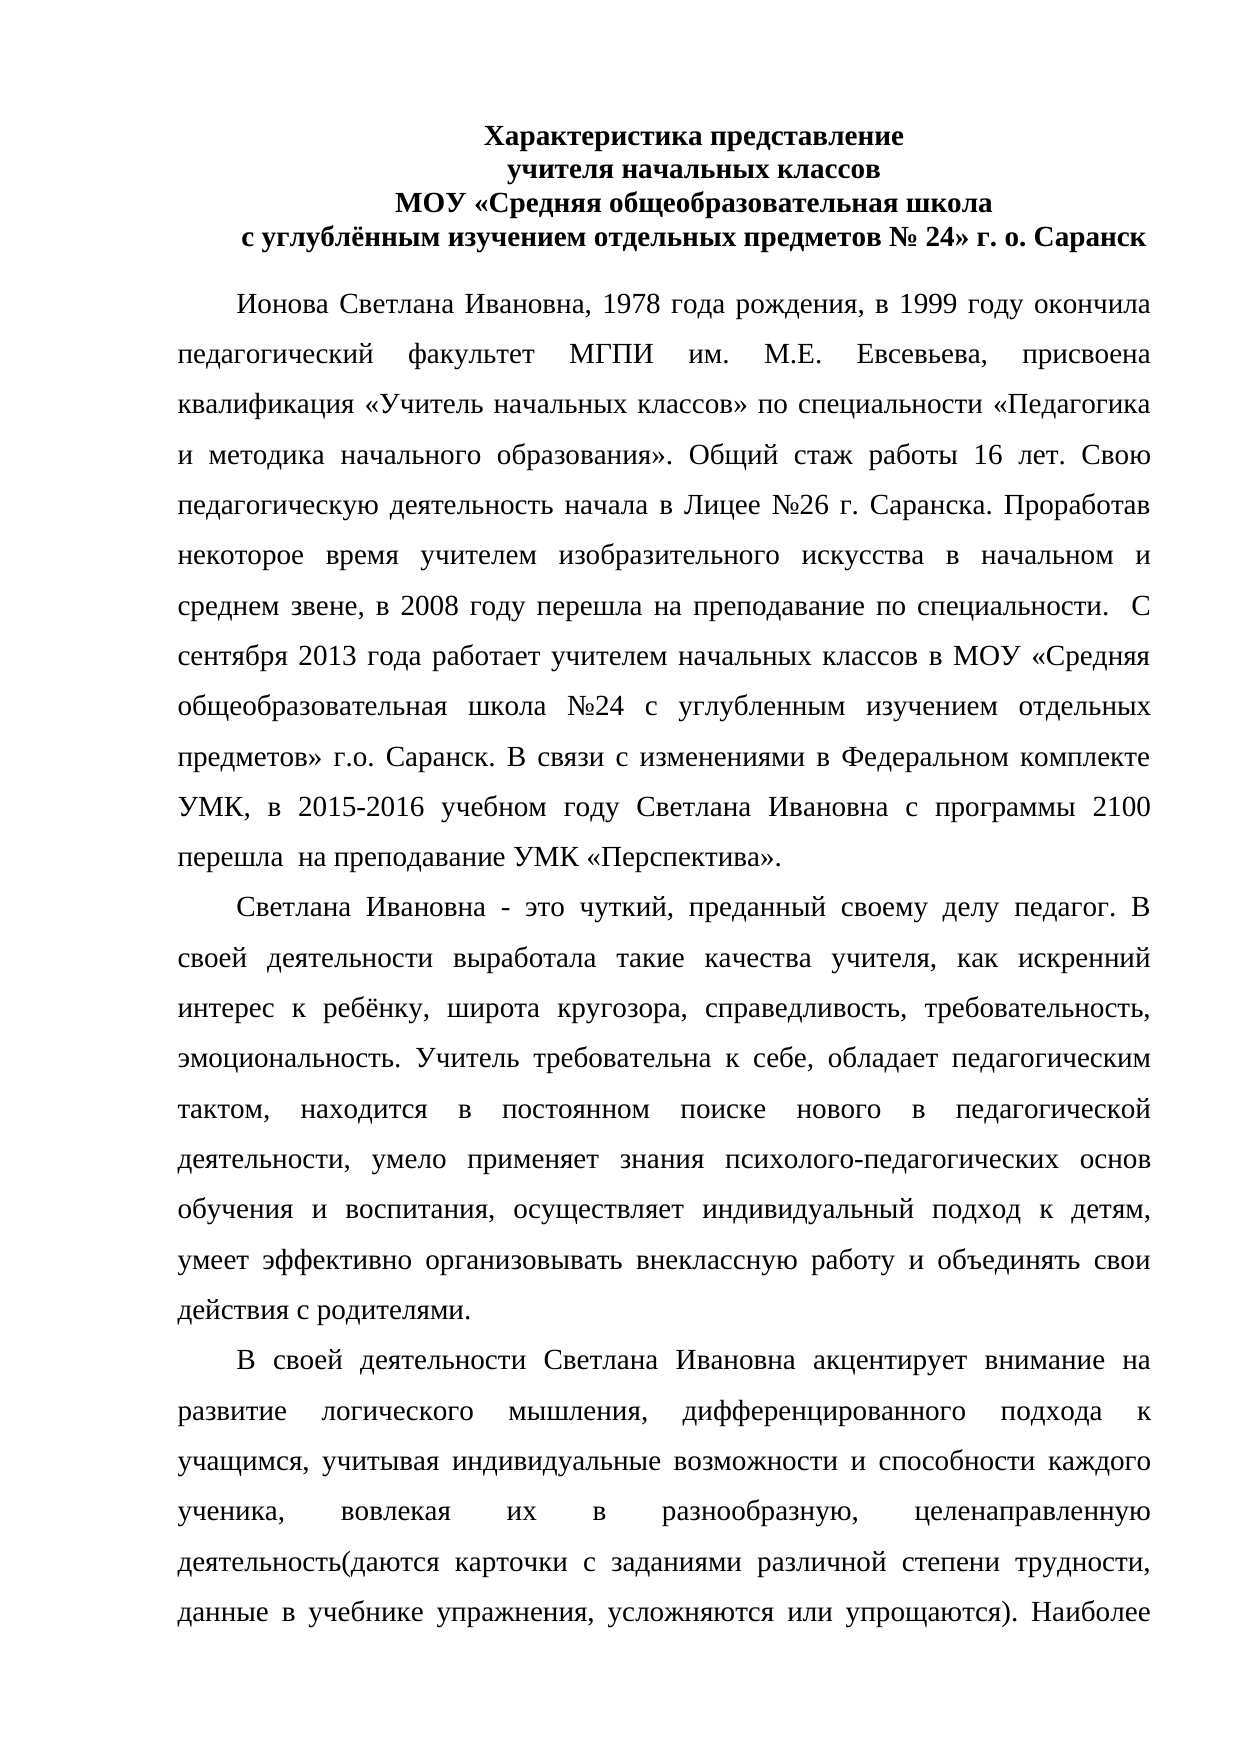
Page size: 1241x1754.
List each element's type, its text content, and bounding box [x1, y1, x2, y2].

text Светлана Ивановна - это чуткий, преданный своему делу педагог. В своей деятельности выработала такие качества учителя, как искренний интерес к ребёнку, широта кругозора, справедливость, требовательность, эмоциональность. Учитель требовательна к себе, обладает педагогическим тактом, находится в постоянном поиске нового в педагогической деятельности, умело применяет знания психолого-педагогических основ обучения и воспитания, осуществляет индивидуальный подход к детям, умеет эффективно организовывать внеклассную работу и объединять свои действия с родителями. [177, 889, 1152, 1326]
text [177, 1342, 1152, 1627]
text Ионова Светлана Ивановна, 1978 года рождения, в 1999 году окончила педагогический факультет МГПИ им. М.Е. Евсевьева, присвоена квалификация «Учитель начальных классов» по специальности «Педагогика и методика начального образования». Общий стаж работы 16 лет. Свою педагогическую деятельность начала в Лицее №26 г. Саранска. Проработав некоторое время учителем изобразительного искусства в начальном и среднем звене, в 2008 году перешла на преподавание по специальности. С сентября 2013 года работает учителем начальных классов в МОУ «Средняя общеобразовательная школа №24 с углубленным изучением отдельных предметов» г.о. Саранск. В связи с изменениями в Федеральном комплекте УМК, в 2015-2016 учебном году Светлана Ивановна с программы 2100 перешла на преподавание УМК «Перспектива». [177, 286, 1152, 873]
text учителя начальных классов [177, 152, 1152, 185]
text МОУ «Средняя общеобразовательная школа [177, 185, 1152, 219]
text с углублённым изучением отдельных предметов № 24» г. о. Саранск [177, 219, 1152, 252]
text Характеристика представление [177, 118, 1152, 152]
